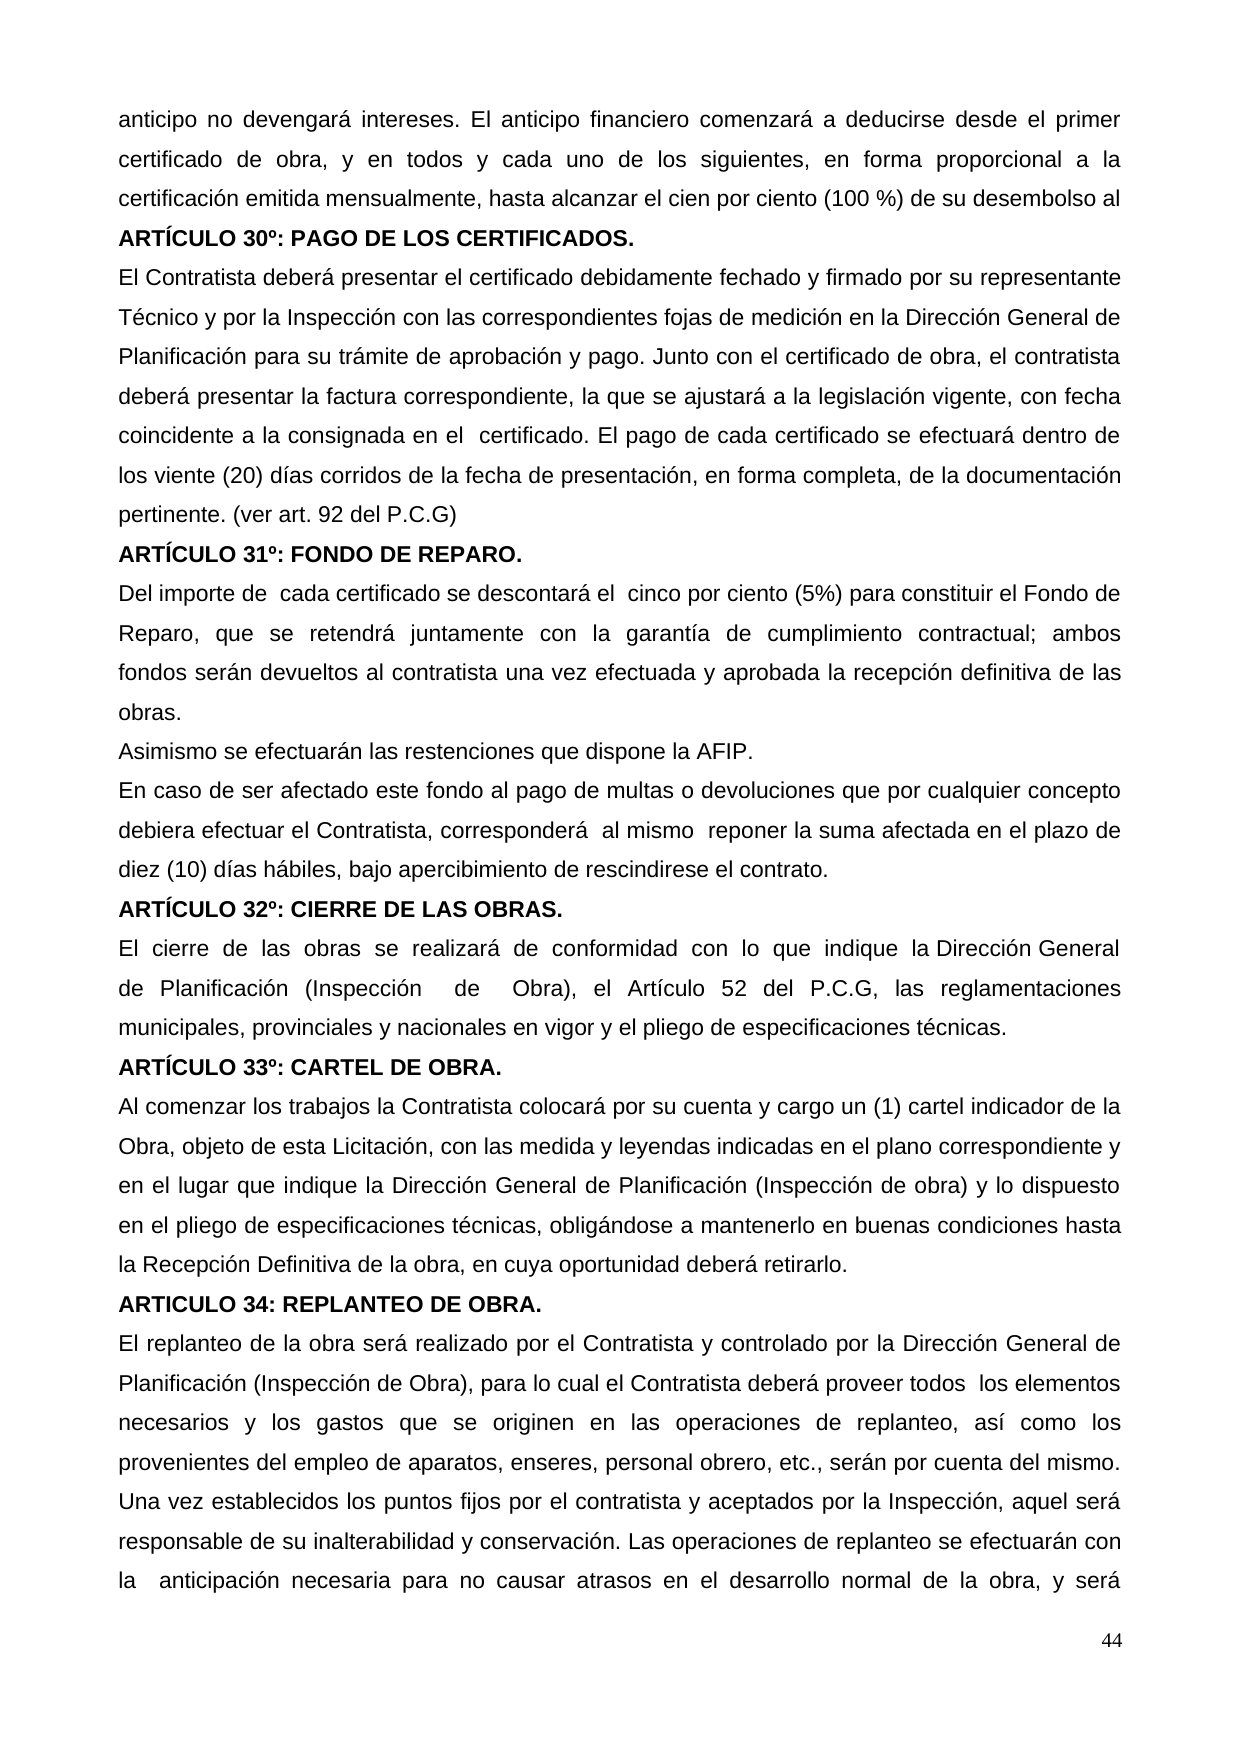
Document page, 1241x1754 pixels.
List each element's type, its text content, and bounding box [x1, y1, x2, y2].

text Reparo, que se retendrá juntamente con la garantía de cumplimiento contractual; ambos fondos serán devueltos al contratista una vez efectuada y aprobada la recepción definitiva de las obras. [118, 619, 1122, 725]
text El Contratista deberá presentar el certificado debidamente fechado y firmado por su representante Técnico y por con las correspondientes fojas de medición en General de Planificación para su trámite de aprobación y pago. Junto con el certificado de obra, el contratista deberá presentar la factura correspondiente, la que se ajustará a la legislación vigente, con fecha coincidente a la consignada en el certificado. El pago de cada certificado se efectuará dentro de los viente (20) días corridos de la fecha de presentación, en forma completa, de la documentación pertinente. (ver art. 92 del P.C.G) [118, 264, 1122, 527]
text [118, 1330, 1122, 1593]
text ARTÍCULO 31º: FONDO DE REPARO. [118, 541, 1122, 567]
text El cierre de las obras se realizará de conformidad con lo que indique la Dirección General de Planificación (Inspección de Obra), el Artículo 52 del P.C.G, las reglamentaciones municipales, provinciales y nacionales en vigor y el pliego de especificaciones técnicas. [118, 935, 1122, 1041]
text En caso de ser afectado este fondo al pago de multas o devoluciones que por cualquier concepto debiera efectuar el Contratista, corresponderá al mismo reponer la suma afectada en el plazo de diez (10) días hábiles, bajo apercibimiento de rescindirese el contrato. [118, 777, 1122, 883]
text Asimismo se efectuarán las restenciones que dispone la AFIP. [118, 738, 1122, 764]
text ARTICULO 34: REPLANTEO DE OBRA. [118, 1291, 1122, 1317]
text ARTÍCULO 33º: CARTEL DE OBRA. [118, 1054, 1122, 1080]
text Del importe de cada certificado se descontará el cinco por ciento (5%) para constituir el Fondo de [118, 580, 1122, 606]
text ARTÍCULO 30º: PAGO DE LOS CERTIFICADOS. [118, 225, 1122, 251]
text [118, 106, 1122, 212]
text Al comenzar los trabajos la Contratista colocará por su cuenta y cargo un (1) cartel indicador de la Obra, objeto de esta Licitación, con las medida y leyendas indicadas en el plano correspondiente y en el lugar que indique la Dirección General de Planificación (Inspección de obra) y lo dispuesto en el pliego de especificaciones técnicas, obligándose a mantenerlo en buenas condiciones hasta la Recepción Definitiva de la obra, en cuya oportunidad deberá retirarlo. [118, 1093, 1122, 1278]
text ARTÍCULO 32º: CIERRE DE LAS OBRAS. [118, 896, 1122, 922]
